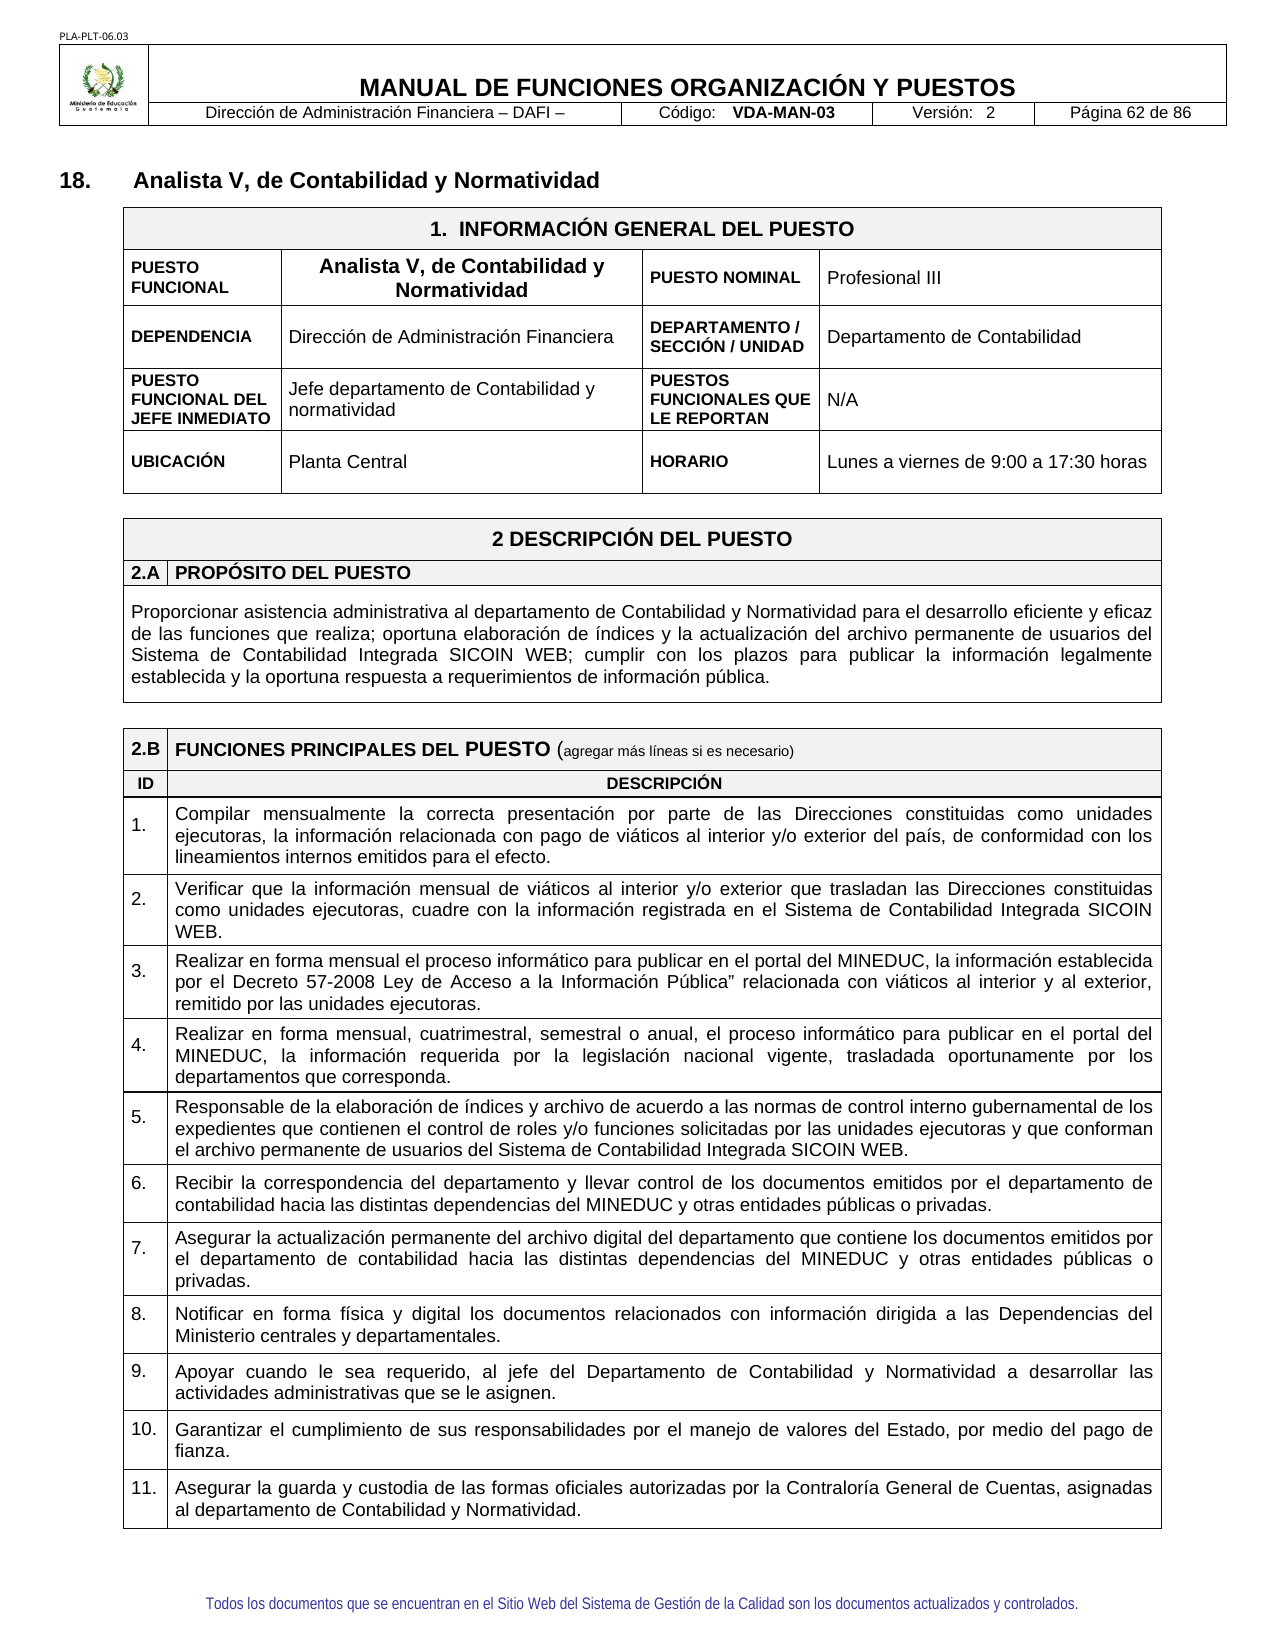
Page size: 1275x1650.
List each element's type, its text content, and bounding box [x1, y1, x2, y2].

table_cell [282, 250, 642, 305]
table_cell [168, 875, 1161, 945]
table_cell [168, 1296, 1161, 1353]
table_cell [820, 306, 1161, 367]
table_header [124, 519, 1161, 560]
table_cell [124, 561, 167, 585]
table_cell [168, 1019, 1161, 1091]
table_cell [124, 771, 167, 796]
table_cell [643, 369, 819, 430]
picture [68, 60, 140, 115]
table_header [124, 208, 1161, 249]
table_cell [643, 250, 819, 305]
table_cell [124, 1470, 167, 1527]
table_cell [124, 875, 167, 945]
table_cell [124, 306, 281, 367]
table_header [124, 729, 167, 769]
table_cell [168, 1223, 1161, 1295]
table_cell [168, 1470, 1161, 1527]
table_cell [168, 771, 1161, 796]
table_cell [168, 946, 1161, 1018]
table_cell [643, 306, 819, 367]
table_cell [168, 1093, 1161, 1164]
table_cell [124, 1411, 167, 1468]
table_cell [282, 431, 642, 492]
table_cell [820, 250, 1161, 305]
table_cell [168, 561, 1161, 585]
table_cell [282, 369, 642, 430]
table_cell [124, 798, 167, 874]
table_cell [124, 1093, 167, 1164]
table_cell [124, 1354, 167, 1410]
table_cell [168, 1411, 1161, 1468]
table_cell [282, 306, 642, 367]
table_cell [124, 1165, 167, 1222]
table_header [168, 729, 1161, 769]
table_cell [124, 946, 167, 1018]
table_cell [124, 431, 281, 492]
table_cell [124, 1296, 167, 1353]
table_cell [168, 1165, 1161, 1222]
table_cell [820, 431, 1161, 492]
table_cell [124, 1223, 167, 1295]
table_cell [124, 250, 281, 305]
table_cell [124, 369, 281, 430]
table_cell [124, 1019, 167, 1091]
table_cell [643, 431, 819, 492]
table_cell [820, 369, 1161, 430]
text 18. Analista V, de Contabilidad y Normatividad [59, 167, 1225, 194]
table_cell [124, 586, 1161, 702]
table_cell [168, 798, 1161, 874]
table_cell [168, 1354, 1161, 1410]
